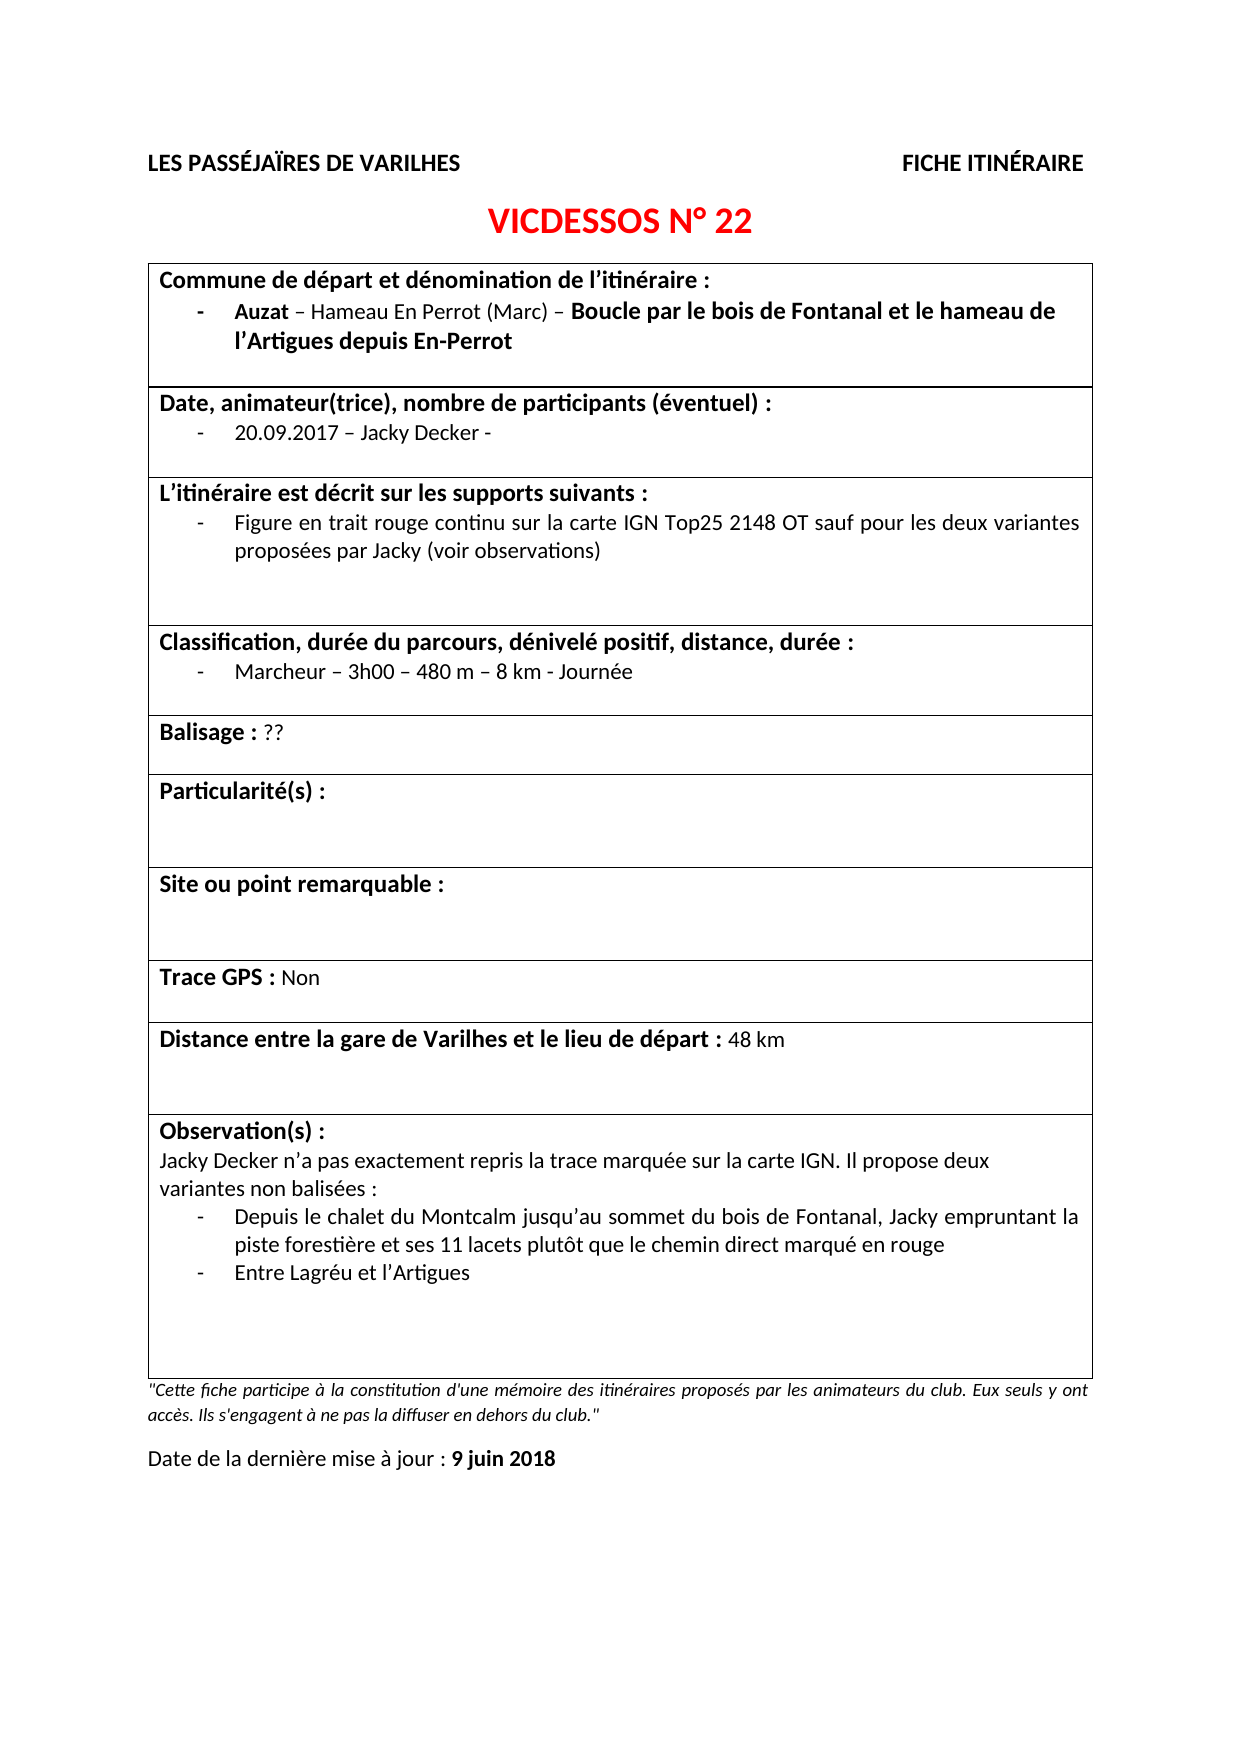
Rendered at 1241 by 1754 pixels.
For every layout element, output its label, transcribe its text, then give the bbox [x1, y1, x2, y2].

text VICDESSOS N° 22 [148, 197, 1093, 243]
text Date de la dernière mise à jour : 9 juin 2018 [148, 1444, 1093, 1473]
table_cell Distance entre la gare de Varilhes et le lieu de départ : 48 km [149, 1023, 1092, 1114]
table_cell Observation(s) : Jacky Decker n’a pas exactement repris la trace marquée sur la carte IGN. Il propose deux variantes non balisées : Depuis le chalet du Montcalm jusqu’au sommet du bois de Fontanal, Jacky empruntant la piste forestière et ses 11 lacets plutôt que le chemin direct marqué en rouge Entre Lagréu et l’Artigues [149, 1115, 1092, 1377]
text "Cette fiche participe à la constitution d'une mémoire des itinéraires proposés par les animateurs du club. Eux seuls y ont accès. Ils s'engagent à ne pas la diffuser en dehors du club." [148, 1379, 1093, 1426]
text LES PASSÉJAÏRES DE VARILHES FICHE ITINÉRAIRE [148, 148, 1093, 178]
table_cell Site ou point remarquable : [149, 868, 1092, 959]
table_cell Particularité(s) : [149, 775, 1092, 867]
table_cell Trace GPS : Non [149, 961, 1092, 1022]
table_cell Classification, durée du parcours, dénivelé positif, distance, durée : Marcheur – 3h00 – 480 m – 8 km - Journée [149, 626, 1092, 715]
table_header Commune de départ et dénomination de l’itinéraire : Auzat – Hameau En Perrot (Marc) – Boucle par le bois de Fontanal et le hameau de l’Artigues depuis En-Perrot [149, 264, 1092, 386]
table_cell Date, animateur(trice), nombre de participants (éventuel) : 20.09.2017 – Jacky Decker - [149, 388, 1092, 477]
table_cell L’itinéraire est décrit sur les supports suivants : Figure en trait rouge continu sur la carte IGN Top25 2148 OT sauf pour les deux variantes proposées par Jacky (voir observations) [149, 478, 1092, 625]
table_cell Balisage : ?? [149, 716, 1092, 774]
